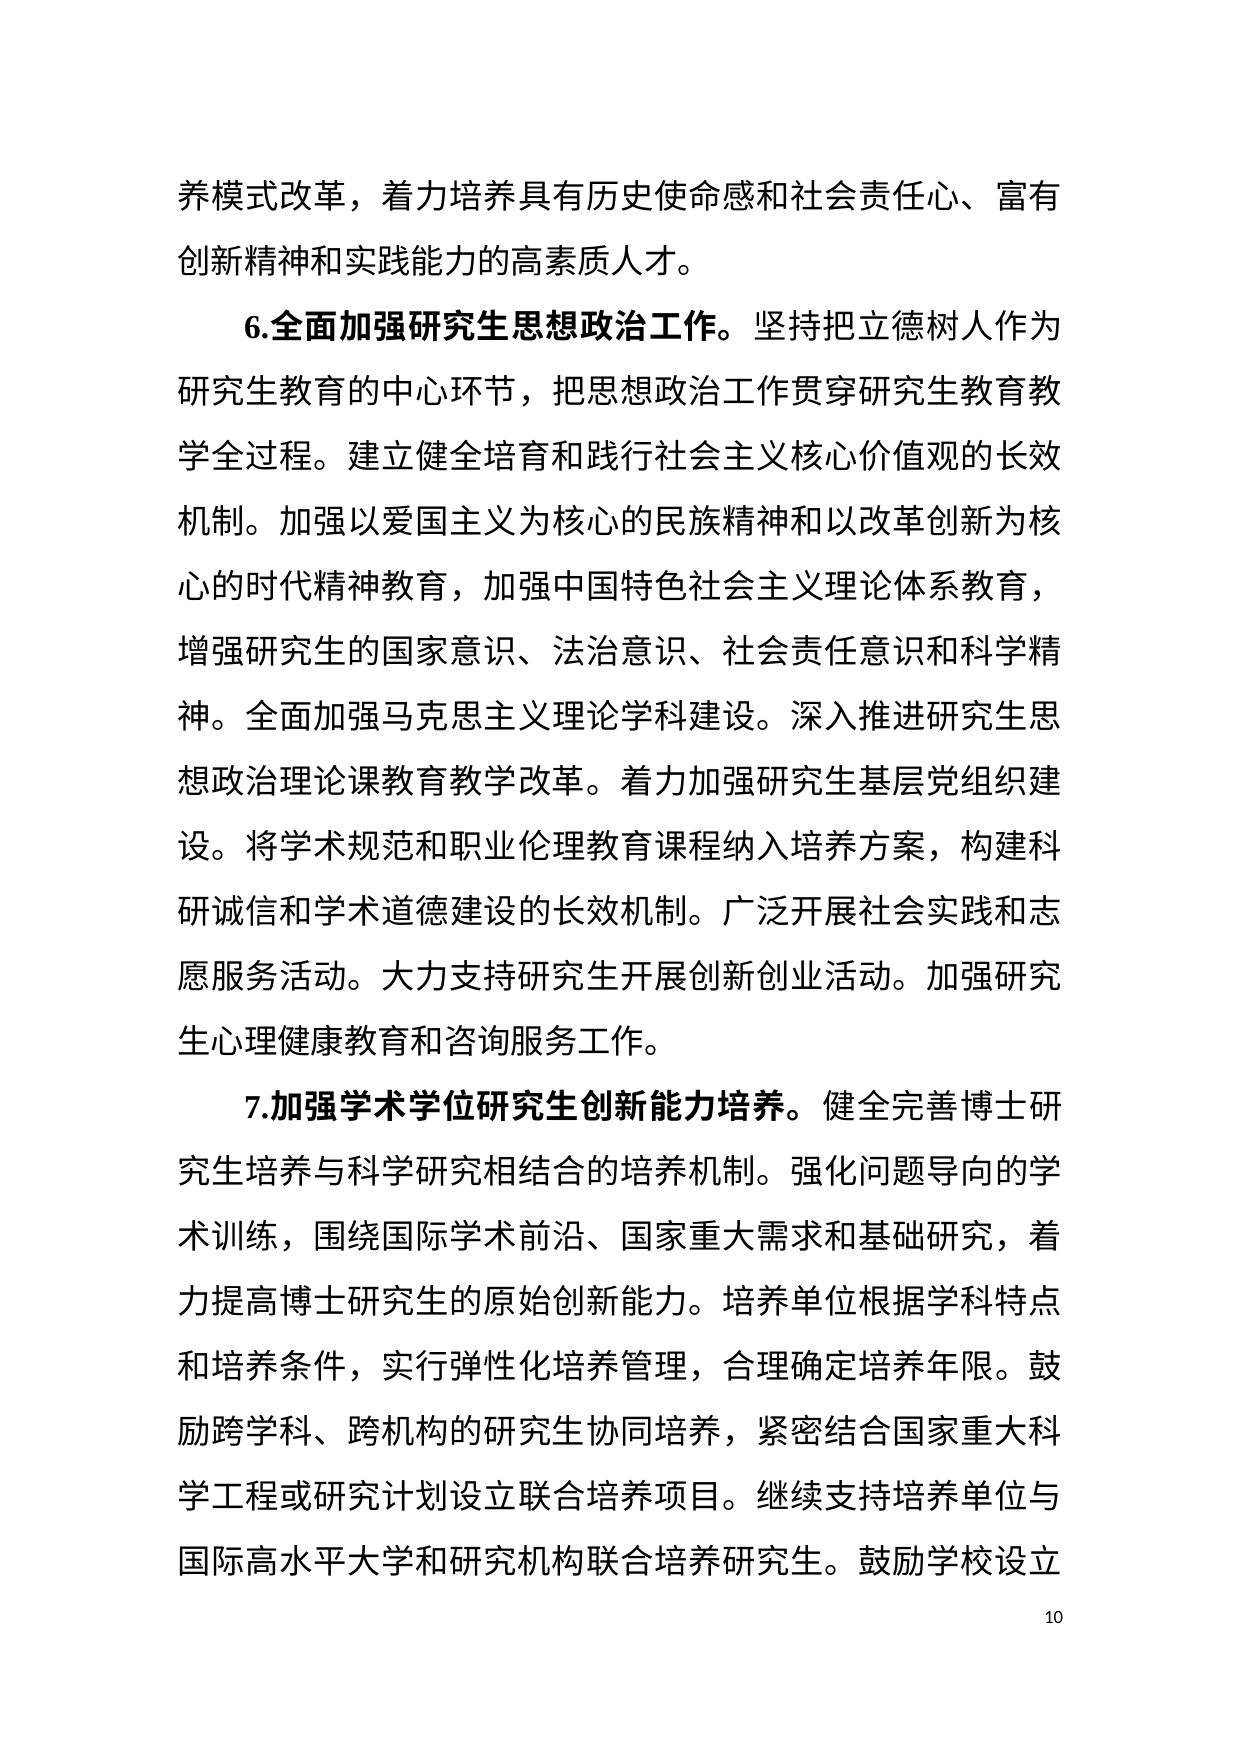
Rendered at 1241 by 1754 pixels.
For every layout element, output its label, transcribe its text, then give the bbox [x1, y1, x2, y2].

text 6.全面加强研究生思想政治工作。坚持把立德树人作为研究生教育的中心环节，把思想政治工作贯穿研究生教育教学全过程。建立健全培育和践行社会主义核心价值观的长效机制。加强以爱国主义为核心的民族精神和以改革创新为核心的时代精神教育，加强中国特色社会主义理论体系教育，增强研究生的国家意识、法治意识、社会责任意识和科学精神。全面加强马克思主义理论学科建设。深入推进研究生思想政治理论课教育教学改革。着力加强研究生基层党组织建设。将学术规范和职业伦理教育课程纳入培养方案，构建科研诚信和学术道德建设的长效机制。广泛开展社会实践和志愿服务活动。大力支持研究生开展创新创业活动。加强研究生心理健康教育和咨询服务工作。 [177, 291, 1063, 1071]
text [177, 1071, 1063, 1591]
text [177, 161, 1063, 291]
